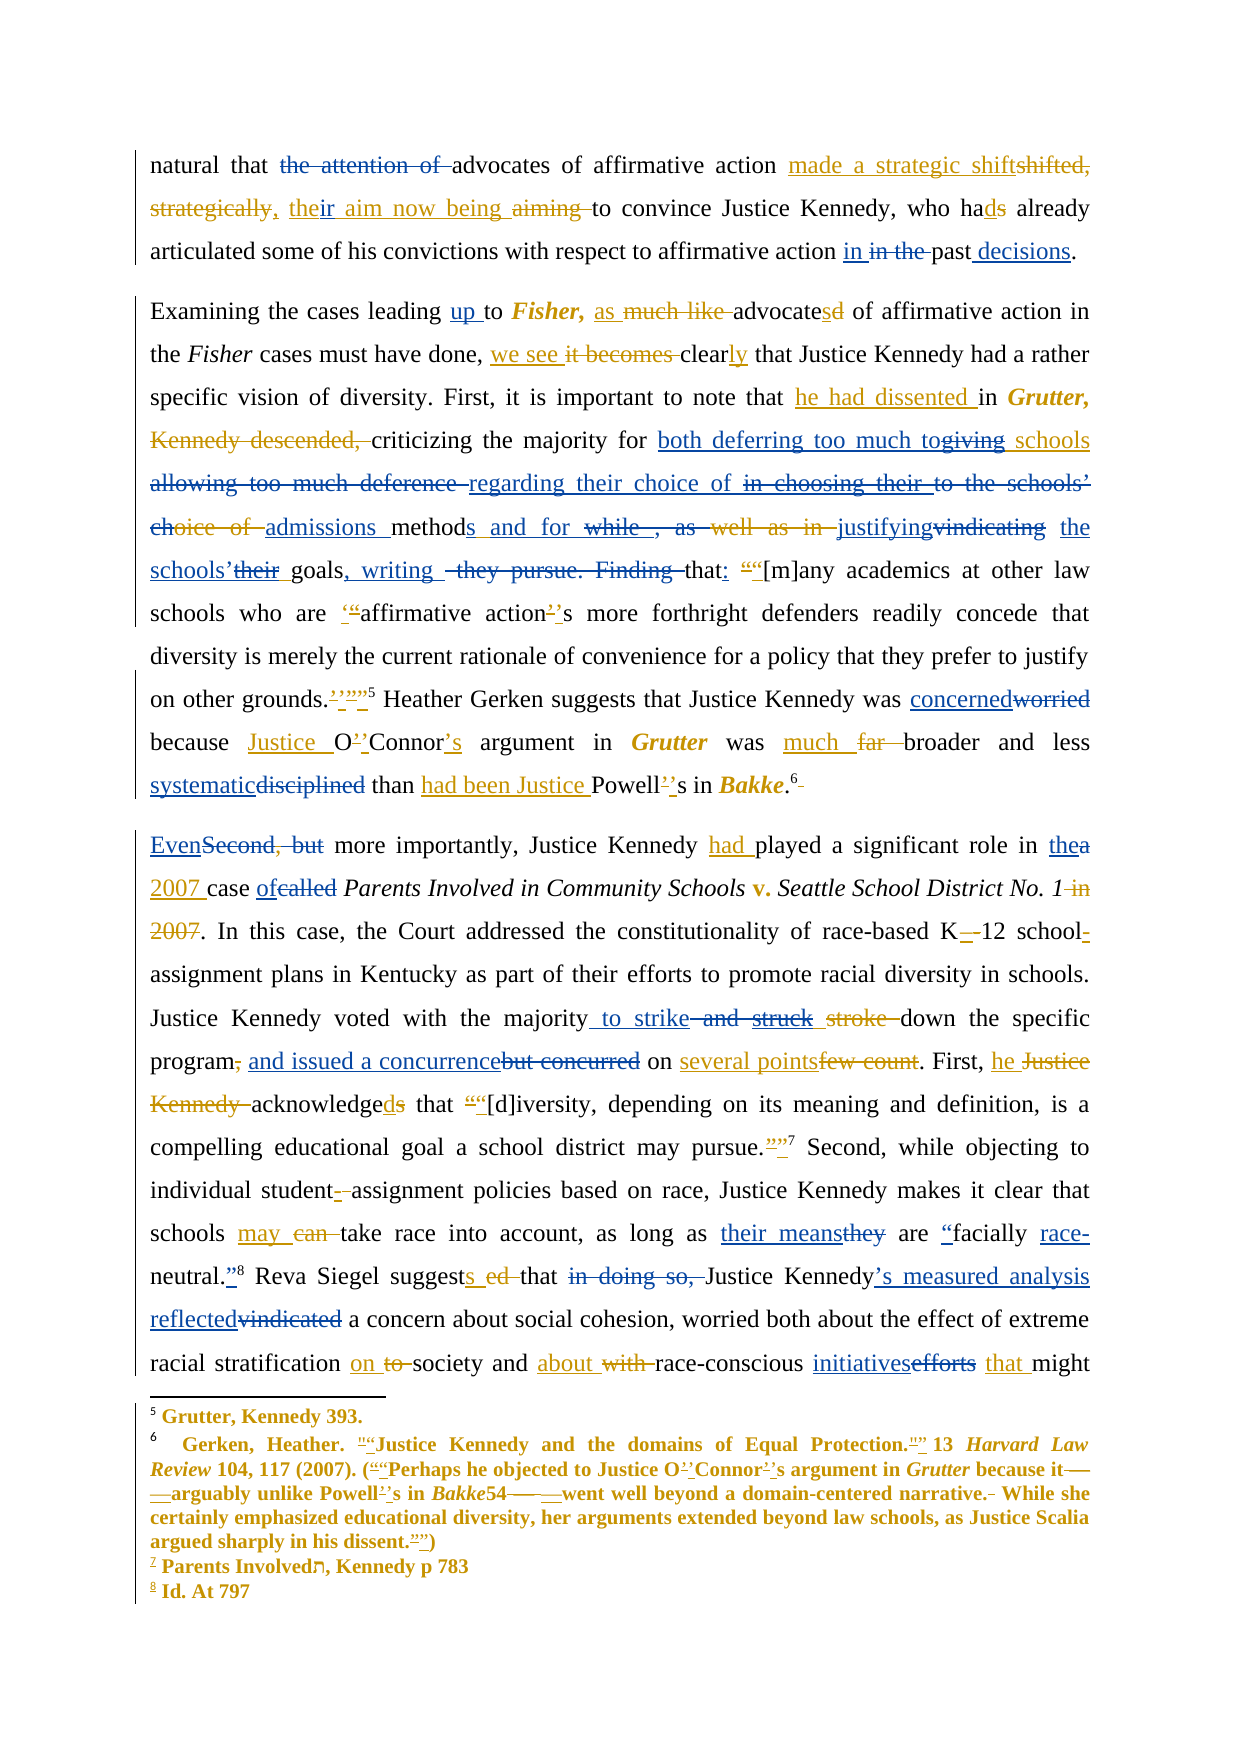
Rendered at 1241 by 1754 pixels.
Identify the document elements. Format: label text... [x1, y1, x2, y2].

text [150, 150, 1090, 265]
text Examining the cases leading to Fisher, advocate of affirmative action in the Fisher cases must have done, clear that Justice Kennedy had a rather specific vision of diversity. First, it is important to note that in Grutter, criticizing the majority for method goalsthat [m]any academics at other law schools who are affirmative actions more forthright defenders readily concede that diversity is merely the current rationale of convenience for a policy that they prefer to justify on other grounds. Heather Gerken suggests that Justice Kennedy was because OConnor argument in Grutter was broader and less than Powells in Bakke. [150, 296, 1090, 799]
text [150, 830, 1090, 1376]
